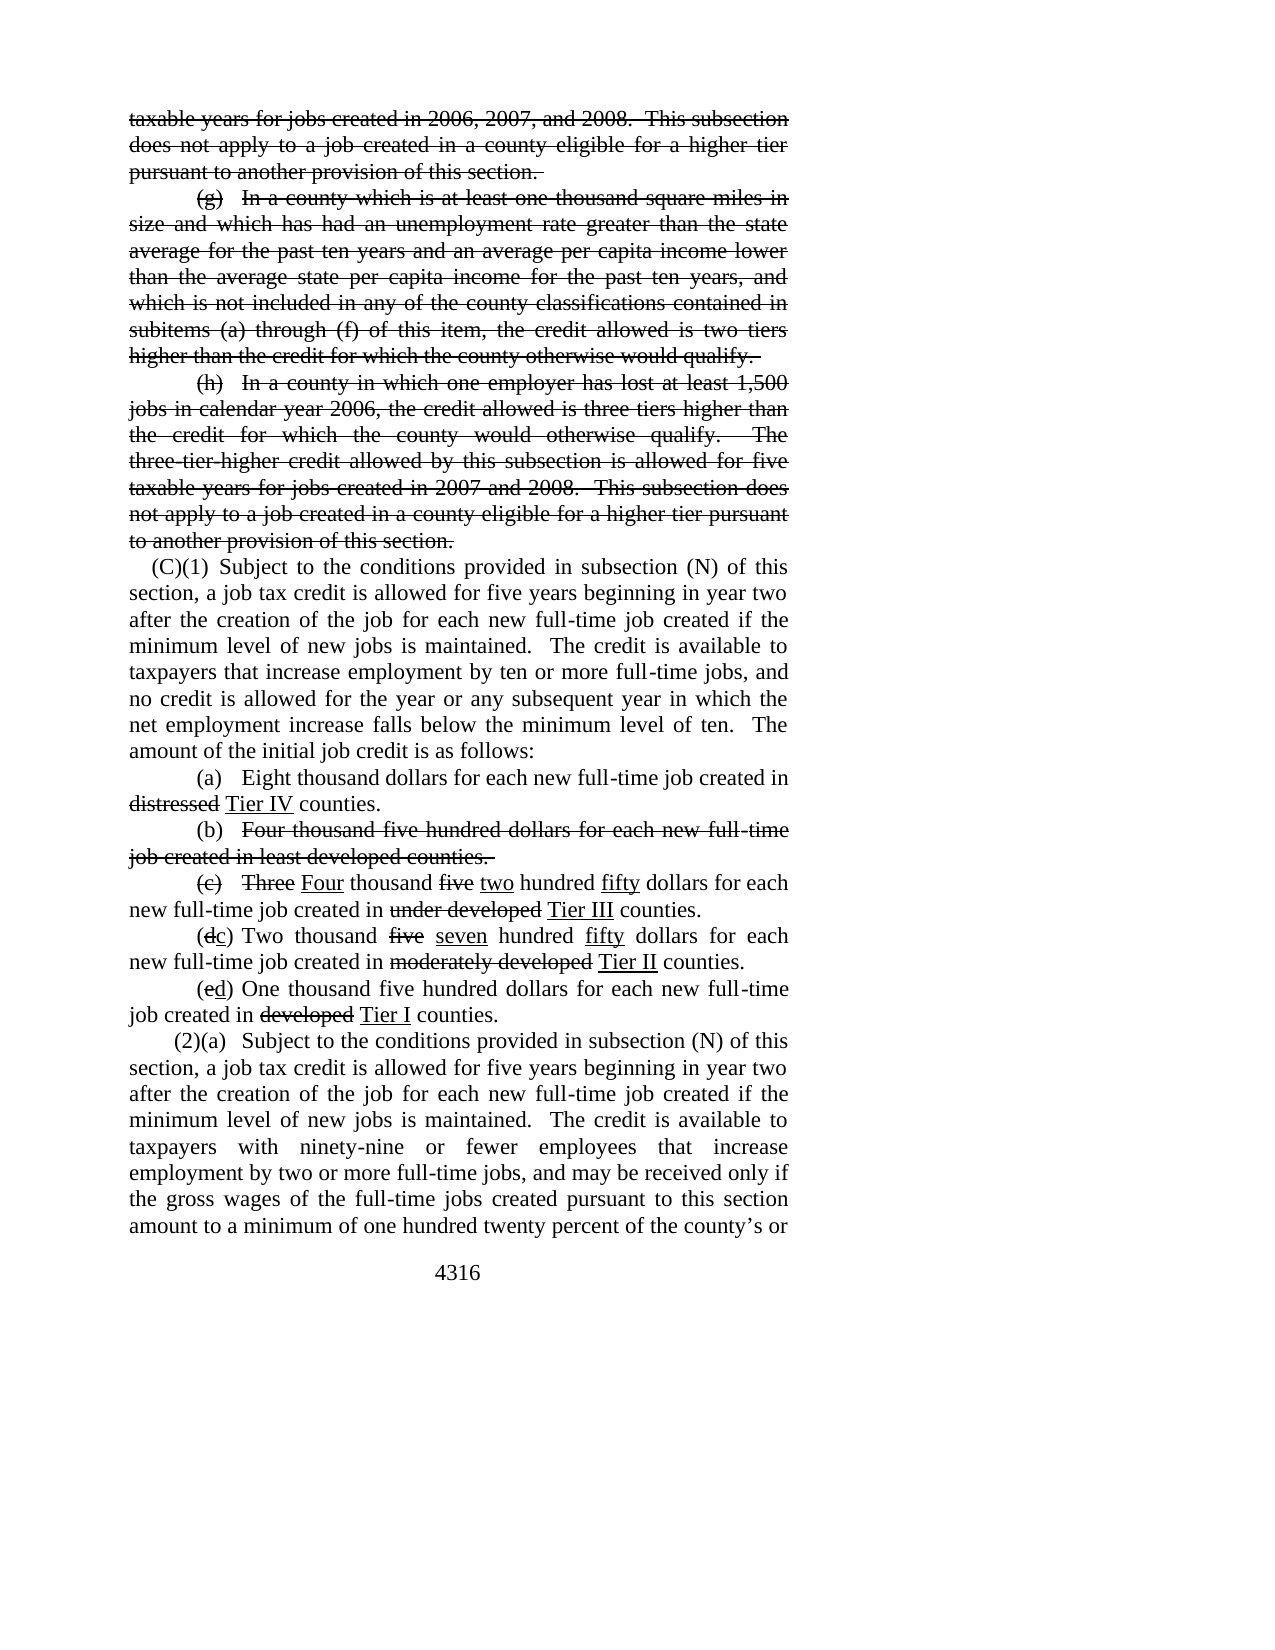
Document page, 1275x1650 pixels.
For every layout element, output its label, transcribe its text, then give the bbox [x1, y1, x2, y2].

text (a) Eight thousand dollars for each new full-time job created in distressed Tier IV counties. [129, 764, 789, 817]
text (g) In a county which is at least one thousand square miles in size and which has had an unemployment rate greater than the state average for the past ten years and an average per capita income lower than the average state per capita income for the past ten years, and which is not included in any of the county classifications contained in subitems (a) through (f) of this item, the credit allowed is two tiers higher than the credit for which the county otherwise would qualify. [129, 184, 789, 368]
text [129, 121, 789, 184]
text (b) Four thousand five hundred dollars for each new full-time job created in least developed counties. [129, 817, 789, 869]
text (dc) Two thousand five seven hundred fifty dollars for each new full-time job created in moderately developed Tier II counties. [129, 922, 789, 975]
text (c) Three Four thousand five two hundred fifty dollars for each new full-time job created in under developed Tier III counties. [129, 869, 789, 922]
text (ed) One thousand five hundred dollars for each new full-time job created in developed Tier I counties. [129, 975, 789, 1027]
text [129, 105, 789, 119]
text (h) In a county in which one employer has lost at least 1,500 jobs in calendar year 2006, the credit allowed is three tiers higher than the credit for which the county would otherwise qualify. The three-tier-higher credit allowed by this subsection is allowed for five taxable years for jobs created in 2007 and 2008. This subsection does not apply to a job created in a county eligible for a higher tier pursuant to another provision of this section. [129, 410, 789, 462]
text (C)(1) Subject to the conditions provided in subsection (N) of this section, a job tax credit is allowed for five years beginning in year two after the creation of the job for each new full-time job created if the minimum level of new jobs is maintained. The credit is available to taxpayers that increase employment by ten or more full-time jobs, and no credit is allowed for the year or any subsequent year in which the net employment increase falls below the minimum level of ten. The amount of the initial job credit is as follows: [129, 553, 789, 764]
text (h) In a county in which one employer has lost at least 1,500 jobs in calendar year 2006, the credit allowed is three tiers higher than the credit for which the county would otherwise qualify. The three-tier-higher credit allowed by this subsection is allowed for five taxable years for jobs created in 2007 and 2008. This subsection does not apply to a job created in a county eligible for a higher tier pursuant to another provision of this section. [129, 368, 789, 409]
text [129, 1027, 789, 1238]
